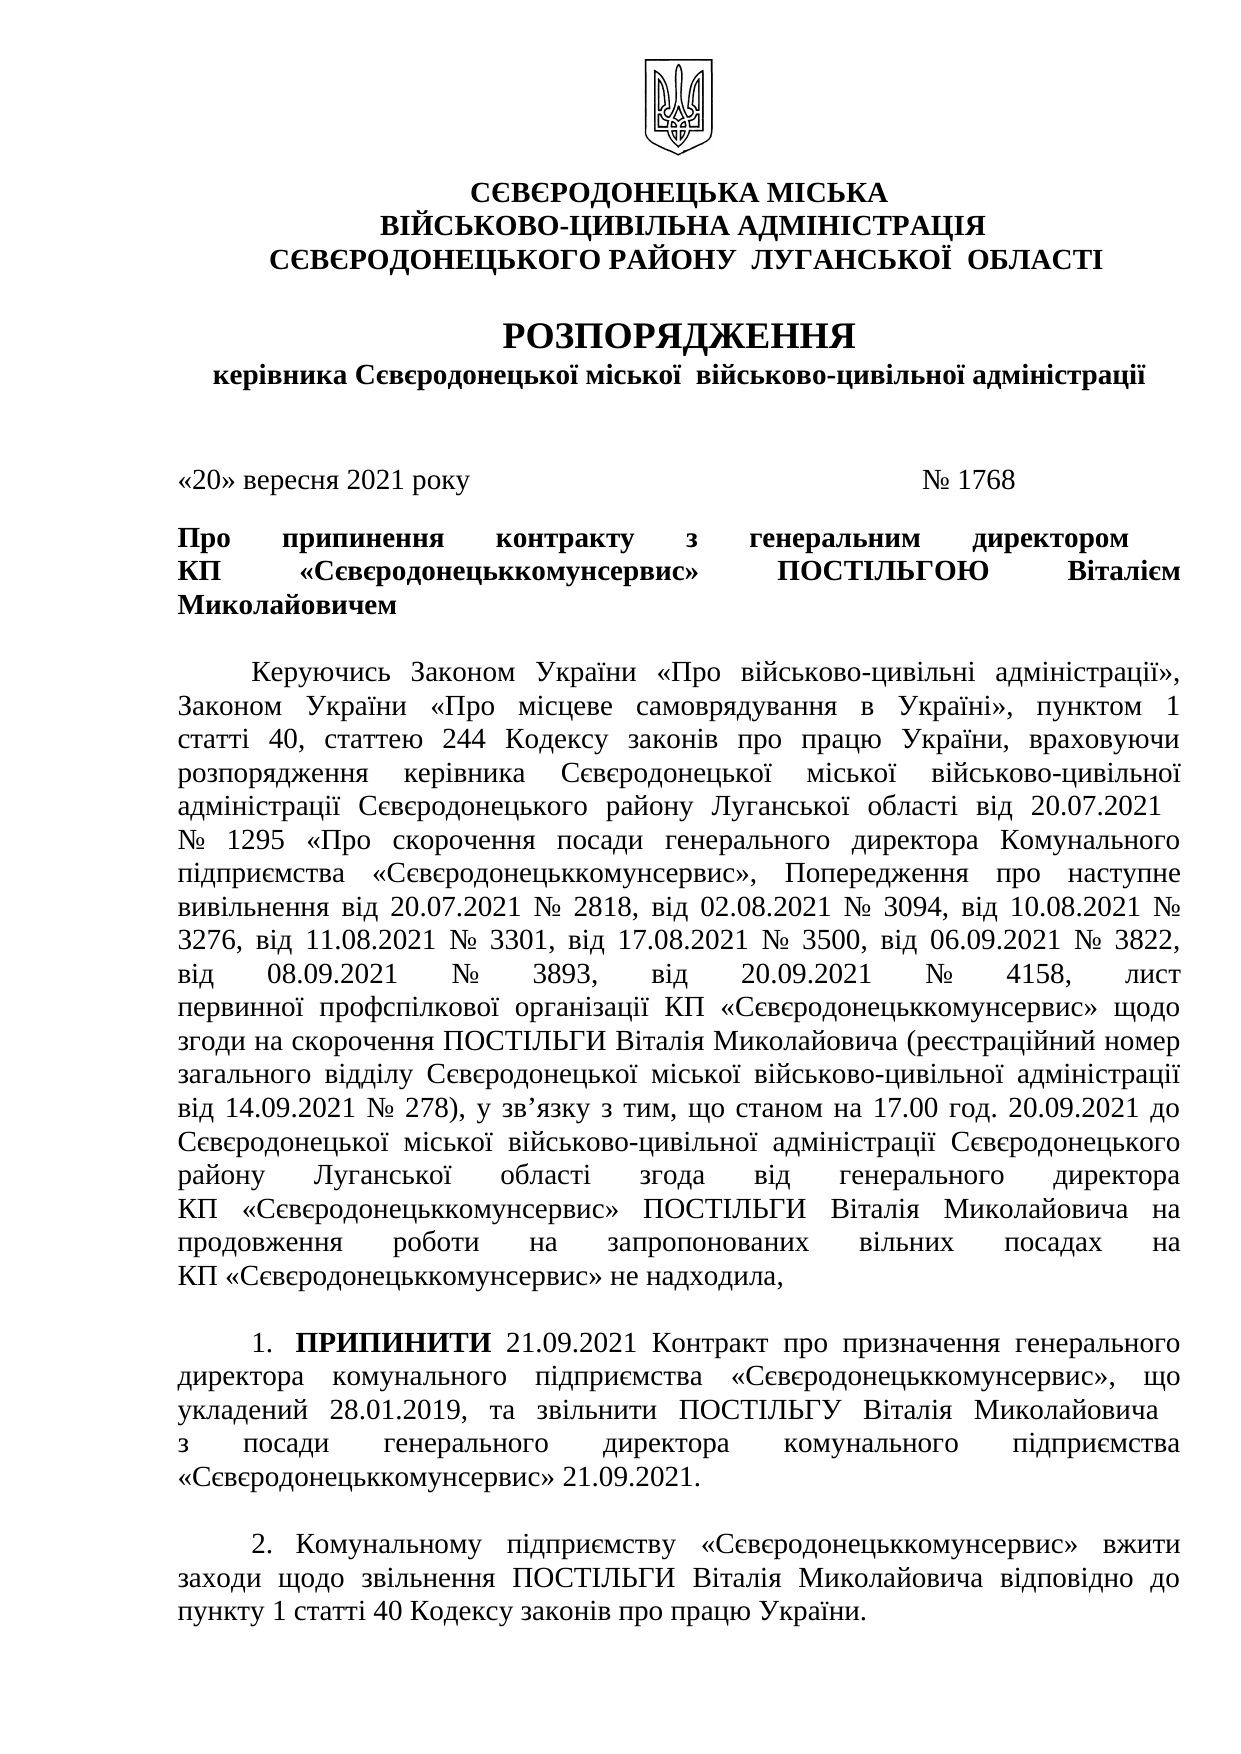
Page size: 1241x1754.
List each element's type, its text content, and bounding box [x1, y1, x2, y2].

text Керуючись Законом України «Про військово-цивільні адміністрації», Законом України «Про місцеве самоврядування в Україні», пунктом 1 статті 40, статтею 244 Кодексу законів про працю України, враховуючи розпорядження керівника Сєвєродонецької міської військово-цивільної адміністрації Сєвєродонецького району Луганської області від 20.07.2021 № 1295 «Про скорочення посади генерального директора Комунального підприємства «Сєвєродонецьккомунсервис», Попередження про наступне вивільнення від 20.07.2021 № 2818, від 02.08.2021 № 3094, від 10.08.2021 № 3276, від 11.08.2021 № 3301, від 17.08.2021 № 3500, від 06.09.2021 № 3822, від 08.09.2021 № 3893, від 20.09.2021 № 4158, лист первинної профспілкової організації КП «Сєвєродонецьккомунсервис» щодо згоди на скорочення ПОСТІЛЬГИ Віталія Миколайовича (реєстраційний номер загального відділу Сєвєродонецької міської військово-цивільної адміністрації від 14.09.2021 № 278), у зв’язку з тим, що станом на 17.00 год. 20.09.2021 до Сєвєродонецької міської військово-цивільної адміністрації Сєвєродонецького району Луганської області згода від генерального директора КП «Сєвєродонецьккомунсервис» ПОСТІЛЬГИ Віталія Миколайовича на продовження роботи на запропонованих вільних посадах на КП «Сєвєродонецьккомунсервис» не надходила, [177, 654, 1181, 1291]
text ВІЙСЬКОВО-ЦИВІЛЬНА АДМІНІСТРАЦІЯ [177, 208, 1181, 242]
list ПРИПИНИТИ 21.09.2021 Контракт про призначення генерального директора комунального підприємства «Сєвєродонецьккомунсервис», що укладений 28.01.2019, та звільнити ПОСТІЛЬГУ Віталія Миколайовича з посади генерального директора комунального підприємства «Сєвєродонецьккомунсервис» 21.09.2021. [177, 1325, 1181, 1493]
text керівника Сєвєродонецької міської військово-цивільної адміністрації [177, 357, 1181, 390]
text Про припинення контракту з генеральним директором КП «Сєвєродонецьккомунсервис» ПОСТІЛЬГОЮ Віталієм Миколайовичем [177, 520, 1181, 621]
list Комунальному підприємству «Сєвєродонецьккомунсервис» вжити заходи щодо звільнення ПОСТІЛЬГИ Віталія Миколайовича відповідно до пункту 1 статті 40 Кодексу законів про працю України. [177, 1526, 1181, 1627]
text СЄВЄРОДОНЕЦЬКОГО РАЙОНУ ЛУГАНСЬКОЇ ОБЛАСТІ [177, 242, 1181, 275]
text РОЗПОРЯДЖЕННЯ [177, 314, 1181, 357]
text «20» вересня 2021 року № 1768 [177, 462, 1181, 496]
text СЄВЄРОДОНЕЦЬКА МІСЬКА [177, 175, 1181, 208]
